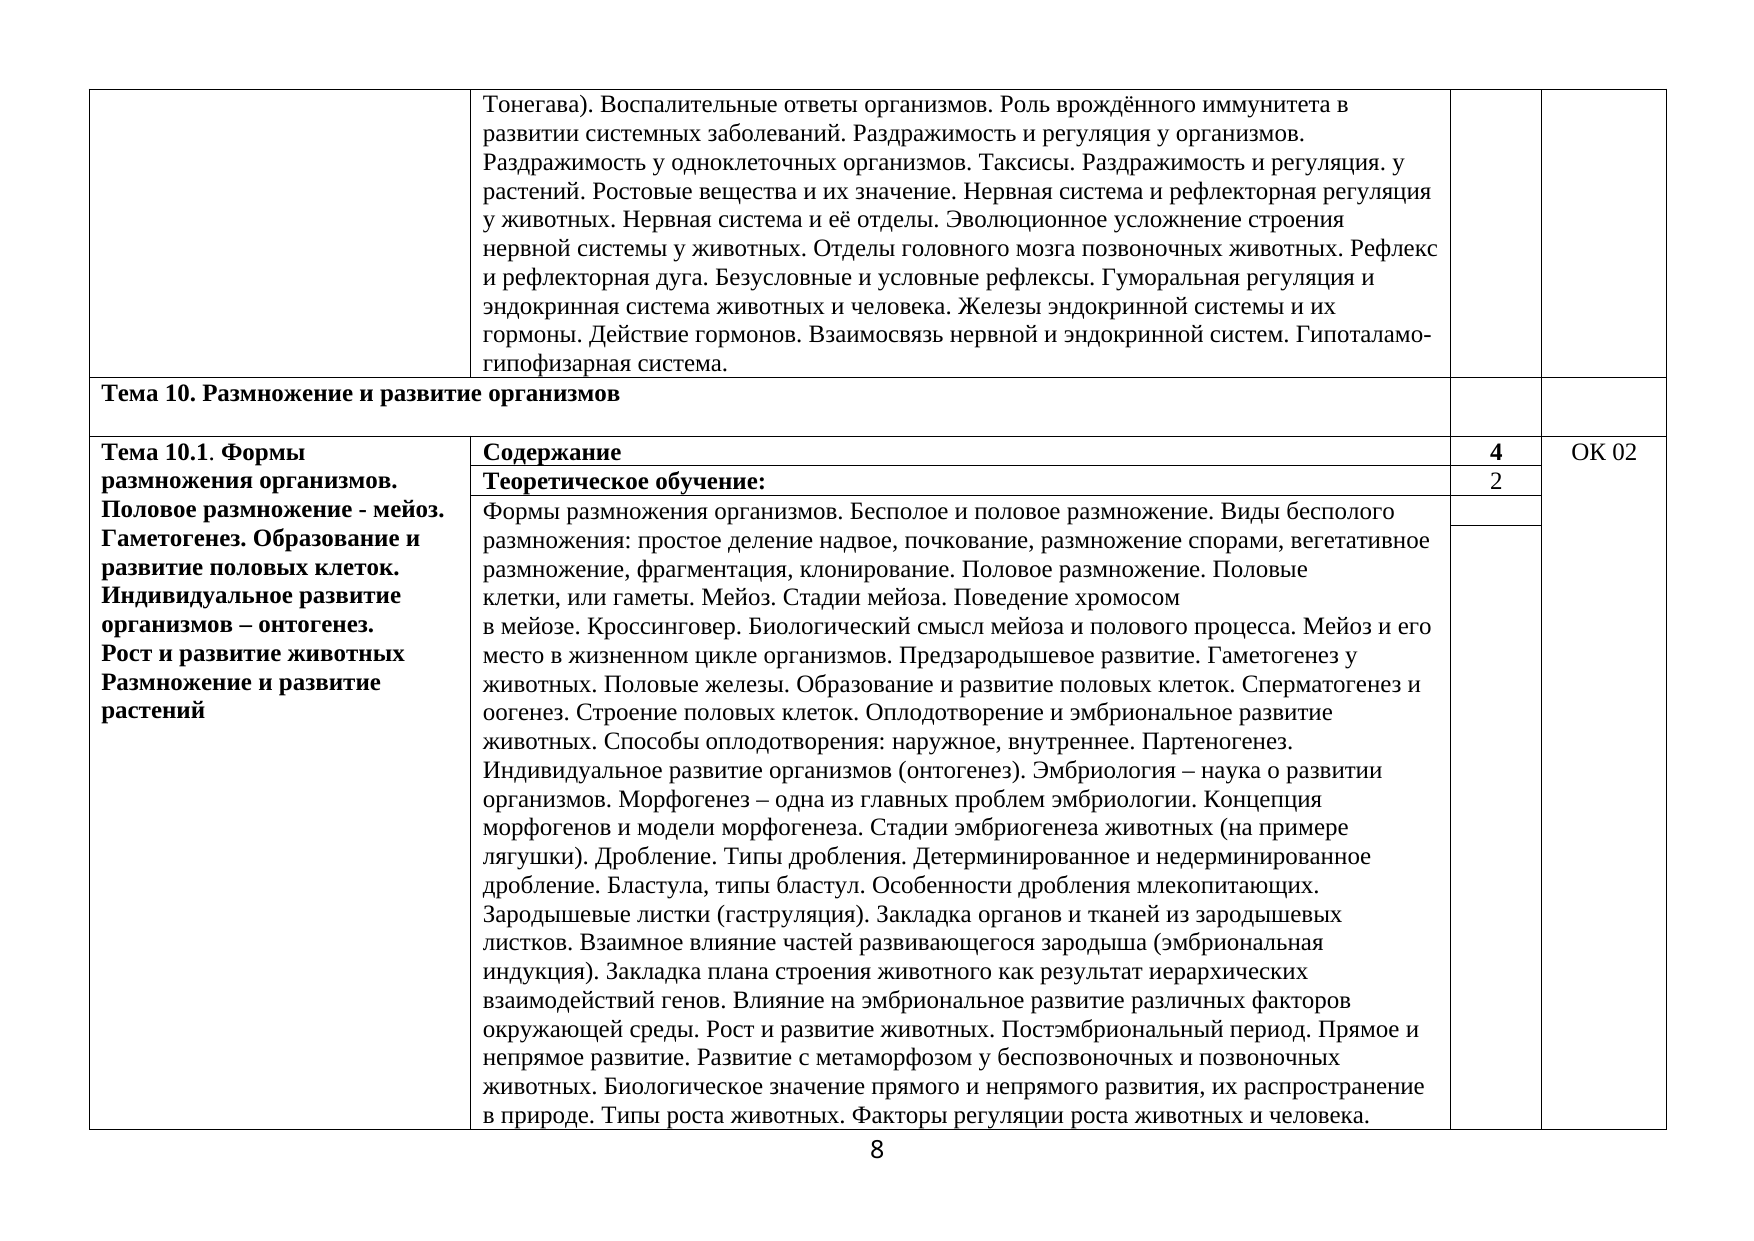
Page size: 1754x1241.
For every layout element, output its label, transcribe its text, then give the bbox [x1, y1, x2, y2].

table_cell [1542, 90, 1666, 377]
table_cell [1451, 90, 1541, 377]
table_cell [1451, 496, 1541, 525]
table_cell 2 [1451, 466, 1541, 495]
table_cell Теоретическое обучение: [471, 466, 1450, 495]
table_cell Формы размножения организмов. Бесполое и половое размножение. Виды бесполого размножения: простое деление надвое, почкование, размножение спорами, вегетативное размножение, фрагментация, клонирование. Половое размножение. Половые клетки, или гаметы. Мейоз. Стадии мейоза. Поведение хромосом в мейозе. Кроссинговер. Биологический смысл мейоза и полового процесса. Мейоз и его место в жизненном цикле организмов. Предзародышевое развитие. Гаметогенез у животных. Половые железы. Образование и развитие половых клеток. Сперматогенез и оогенез. Строение половых клеток. Оплодотворение и эмбриональное развитие животных. Способы оплодотворения: наружное, внутреннее. Партеногенез. Индивидуальное развитие организмов (онтогенез). Эмбриология – наука о развитии организмов. Морфогенез – одна из главных проблем эмбриологии. Концепция морфогенов и модели морфогенеза. Стадии эмбриогенеза животных (на примере лягушки). Дробление. Типы дробления. Детерминированное и недерминированное дробление. Бластула, типы бластул. Особенности дробления млекопитающих. Зародышевые листки (гаструляция). Закладка органов и тканей из зародышевых листков. Взаимное влияние частей развивающегося зародыша (эмбриональная индукция). Закладка плана строения животного как результат иерархических взаимодействий генов. Влияние на эмбриональное развитие различных факторов окружающей среды. Рост и развитие животных. Постэмбриональный период. Прямое и непрямое развитие. Развитие с метаморфозом у беспозвоночных и позвоночных животных. Биологическое значение прямого и непрямого развития, их распространение в природе. Типы роста животных. Факторы регуляции роста животных и человека. Стадии постэмбрионального развития у животных и человека. Периоды онтогенеза человека. Старение и смерть как биологические процессы. [471, 496, 1450, 1129]
table_cell [1451, 378, 1541, 436]
table_cell 4 [1451, 437, 1541, 465]
table_cell Содержание [471, 437, 1450, 465]
table_cell Тема 10. Размножение и развитие организмов [90, 378, 1450, 436]
table_cell ОК 02 [1542, 437, 1666, 1129]
table_cell [1451, 526, 1541, 1129]
table_cell Тема 10.1. Формы размножения организмов. Половое размножение - мейоз. Гаметогенез. Образование и развитие половых клеток. Индивидуальное развитие организмов – онтогенез. Рост и развитие животных Размножение и развитие растений [90, 437, 470, 1129]
table_cell [1542, 378, 1666, 436]
